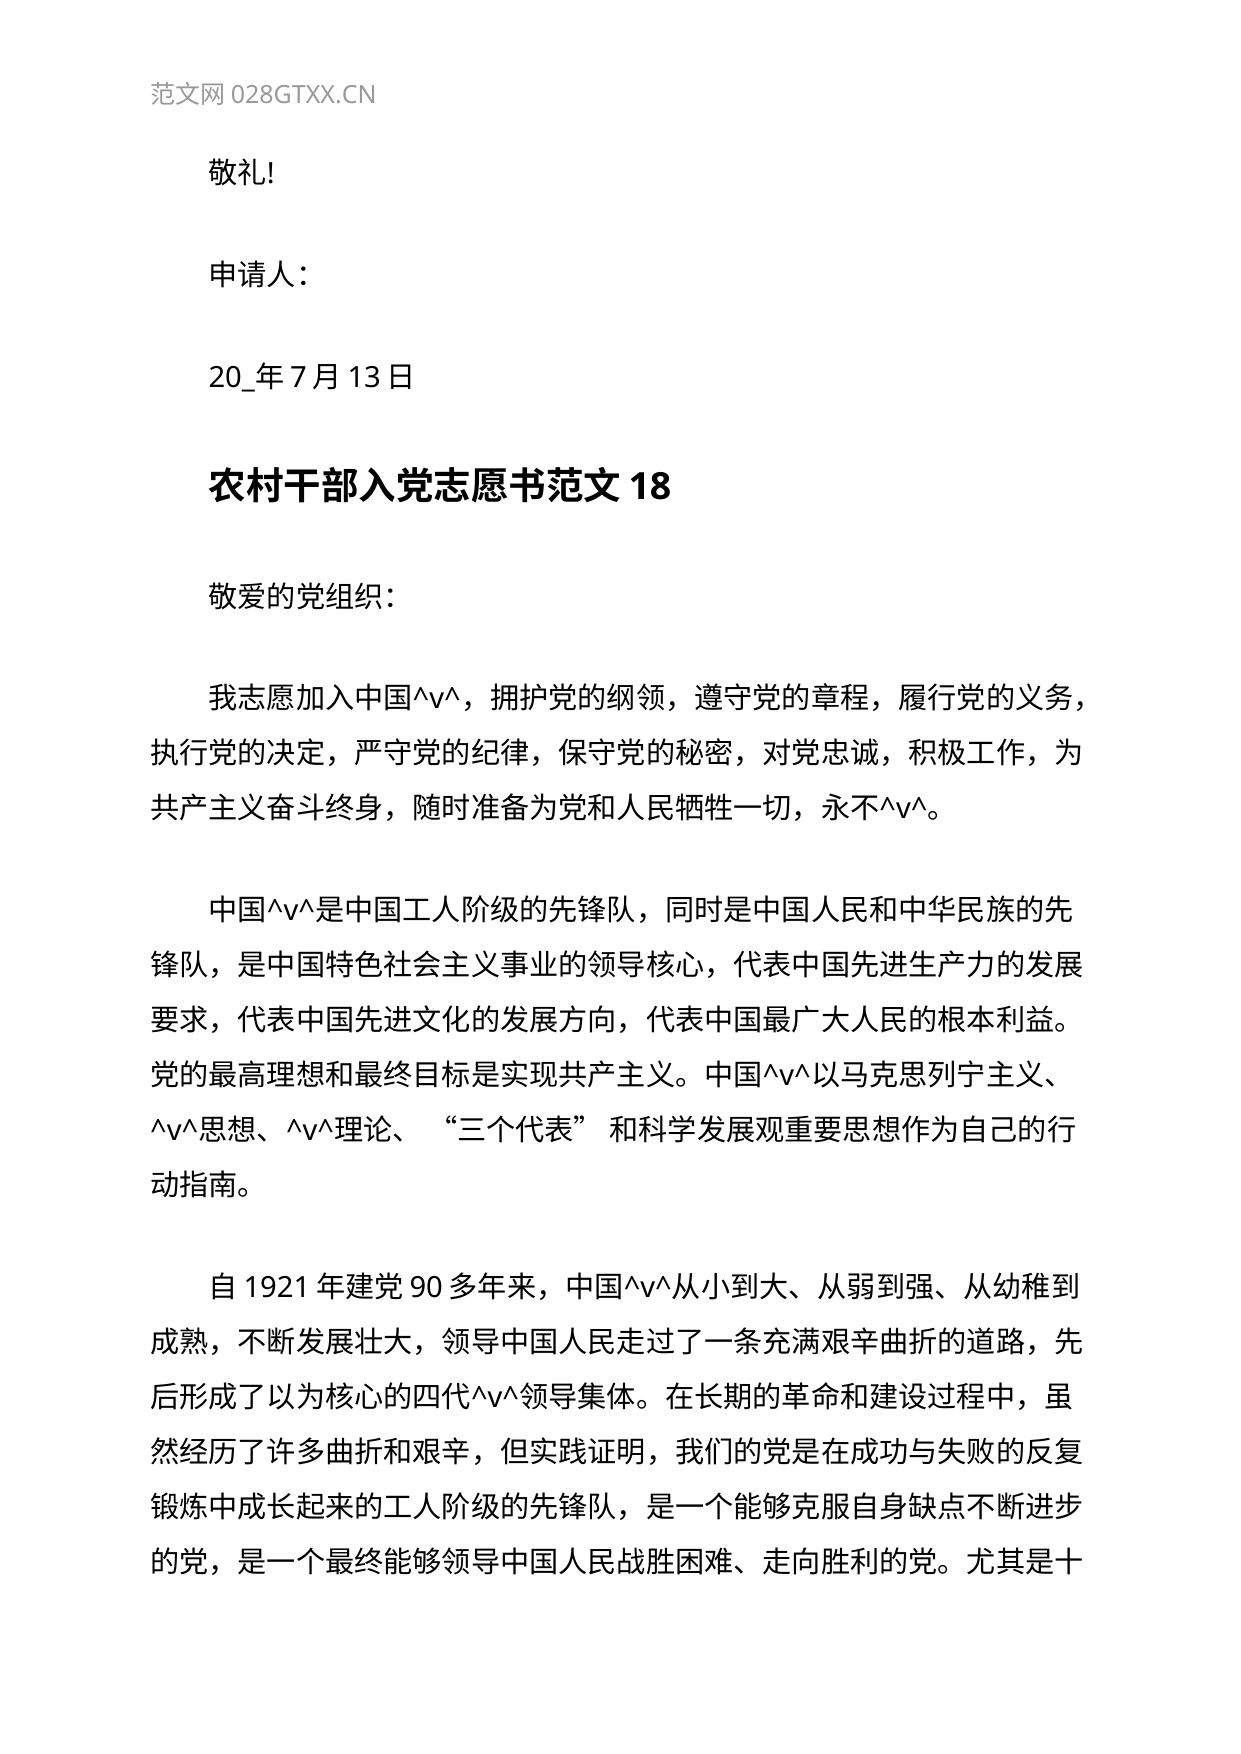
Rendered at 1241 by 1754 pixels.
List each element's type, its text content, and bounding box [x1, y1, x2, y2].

text 20_年7月13日 [150, 354, 1090, 396]
text 农村干部入党志愿书范文18 [150, 456, 1090, 510]
text 敬爱的党组织： [150, 573, 1090, 616]
text 敬礼! [150, 150, 1090, 192]
text 申请人： [150, 252, 1090, 294]
text 我志愿加入中国^v^，拥护党的纲领，遵守党的章程，履行党的义务，执行党的决定，严守党的纪律，保守党的秘密，对党忠诚，积极工作，为共产主义奋斗终身，随时准备为党和人民牺牲一切，永不^v^。 [150, 675, 1090, 827]
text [150, 1263, 1090, 1581]
text 中国^v^是中国工人阶级的先锋队，同时是中国人民和中华民族的先锋队，是中国特色社会主义事业的领导核心，代表中国先进生产力的发展要求，代表中国先进文化的发展方向，代表中国最广大人民的根本利益。党的最高理想和最终目标是实现共产主义。中国^v^以马克思列宁主义、^v^思想、^v^理论、 “三个代表” 和科学发展观重要思想作为自己的行动指南。 [150, 887, 1090, 1204]
